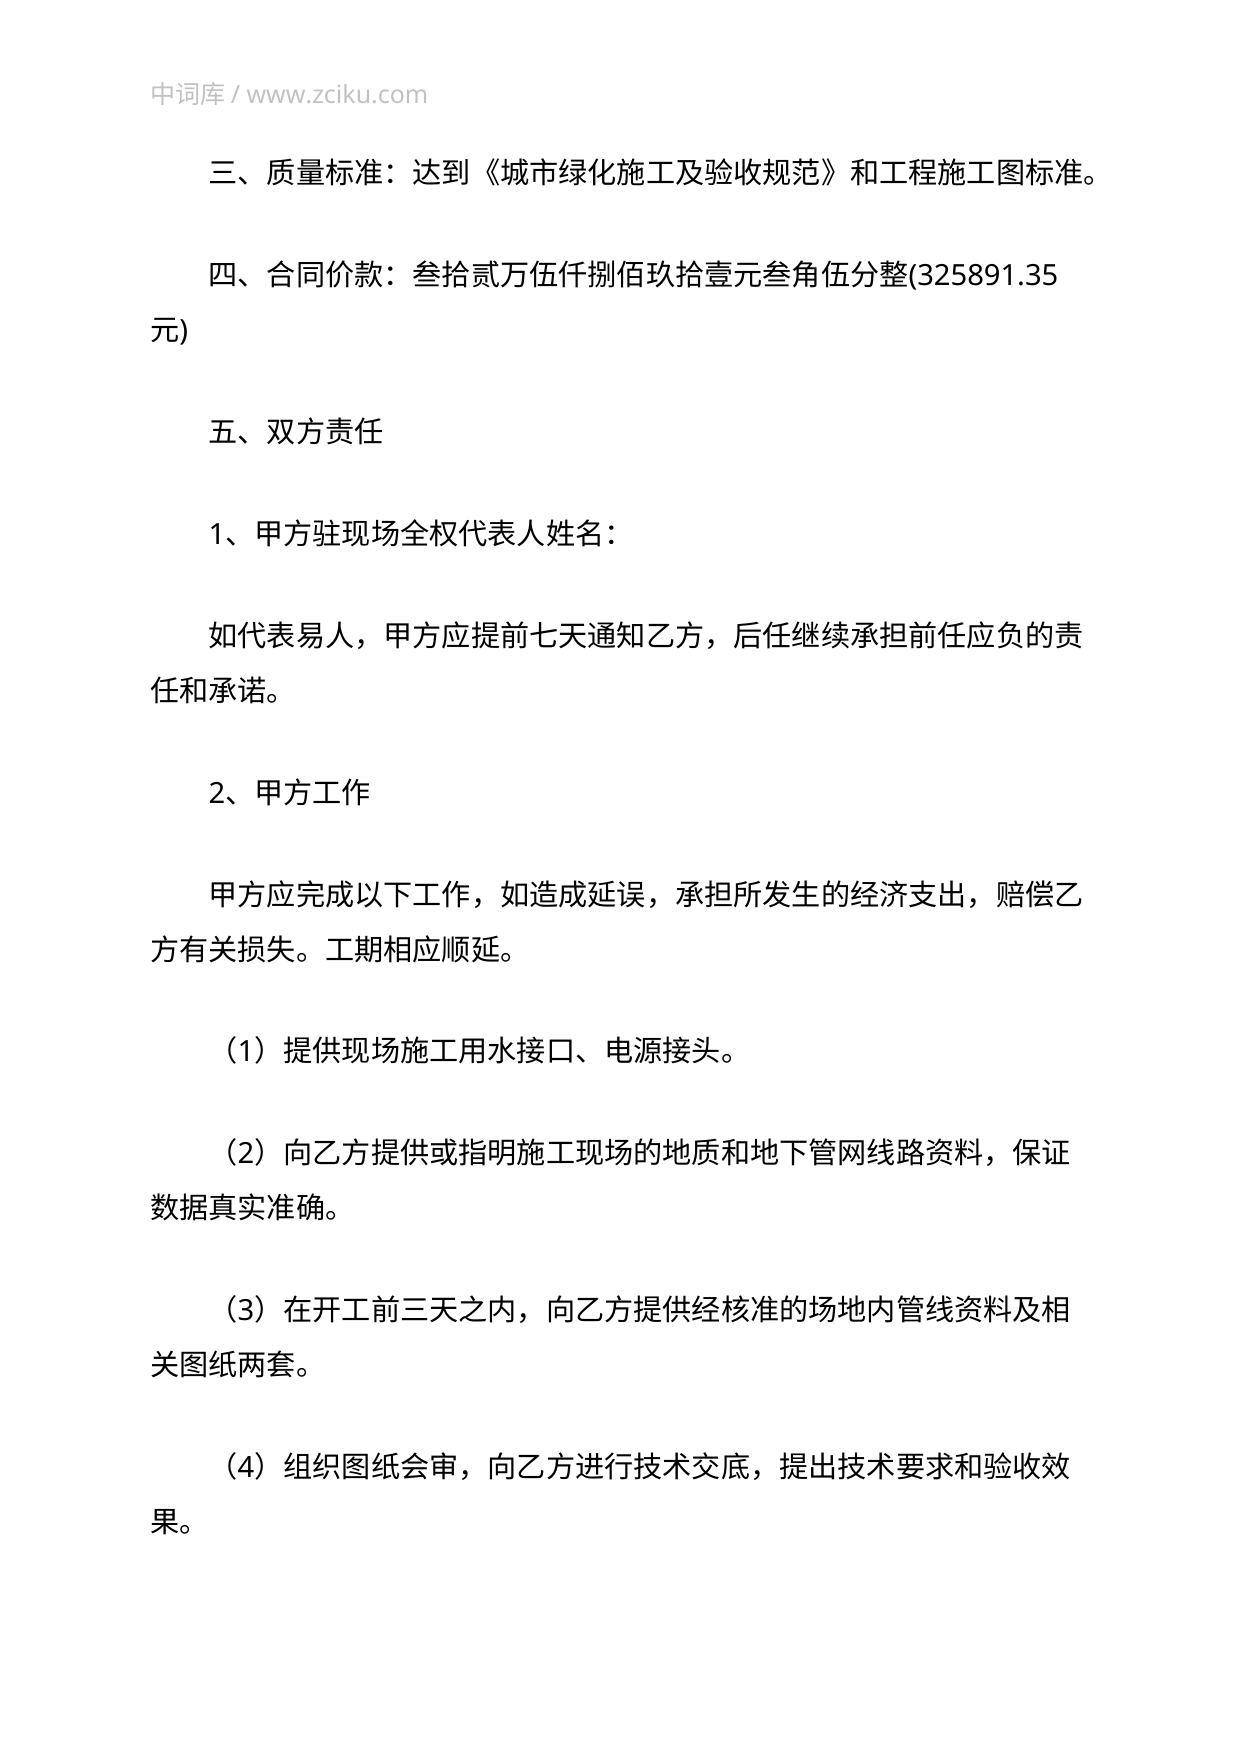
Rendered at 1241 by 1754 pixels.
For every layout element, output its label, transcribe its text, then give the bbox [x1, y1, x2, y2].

text 如代表易人，甲方应提前七天通知乙方，后任继续承担前任应负的责任和承诺。 [150, 612, 1090, 710]
text 五、双方责任 [150, 409, 1090, 451]
text 四、合同价款：叁拾贰万伍仟捌佰玖拾壹元叁角伍分整(325891.35元) [150, 252, 1090, 349]
text 甲方应完成以下工作，如造成延误，承担所发生的经济支出，赔偿乙方有关损失。工期相应顺延。 [150, 871, 1090, 968]
text （2）向乙方提供或指明施工现场的地质和地下管网线路资料，保证数据真实准确。 [150, 1130, 1090, 1227]
text 2、甲方工作 [150, 769, 1090, 812]
text （4）组织图纸会审，向乙方进行技术交底，提出技术要求和验收效果。 [150, 1443, 1090, 1541]
text 三、质量标准：达到《城市绿化施工及验收规范》和工程施工图标准。 [150, 150, 1090, 192]
text （1）提供现场施工用水接口、电源接头。 [150, 1028, 1090, 1070]
text （3）在开工前三天之内，向乙方提供经核准的场地内管线资料及相关图纸两套。 [150, 1287, 1090, 1384]
text 1、甲方驻现场全权代表人姓名： [150, 511, 1090, 553]
